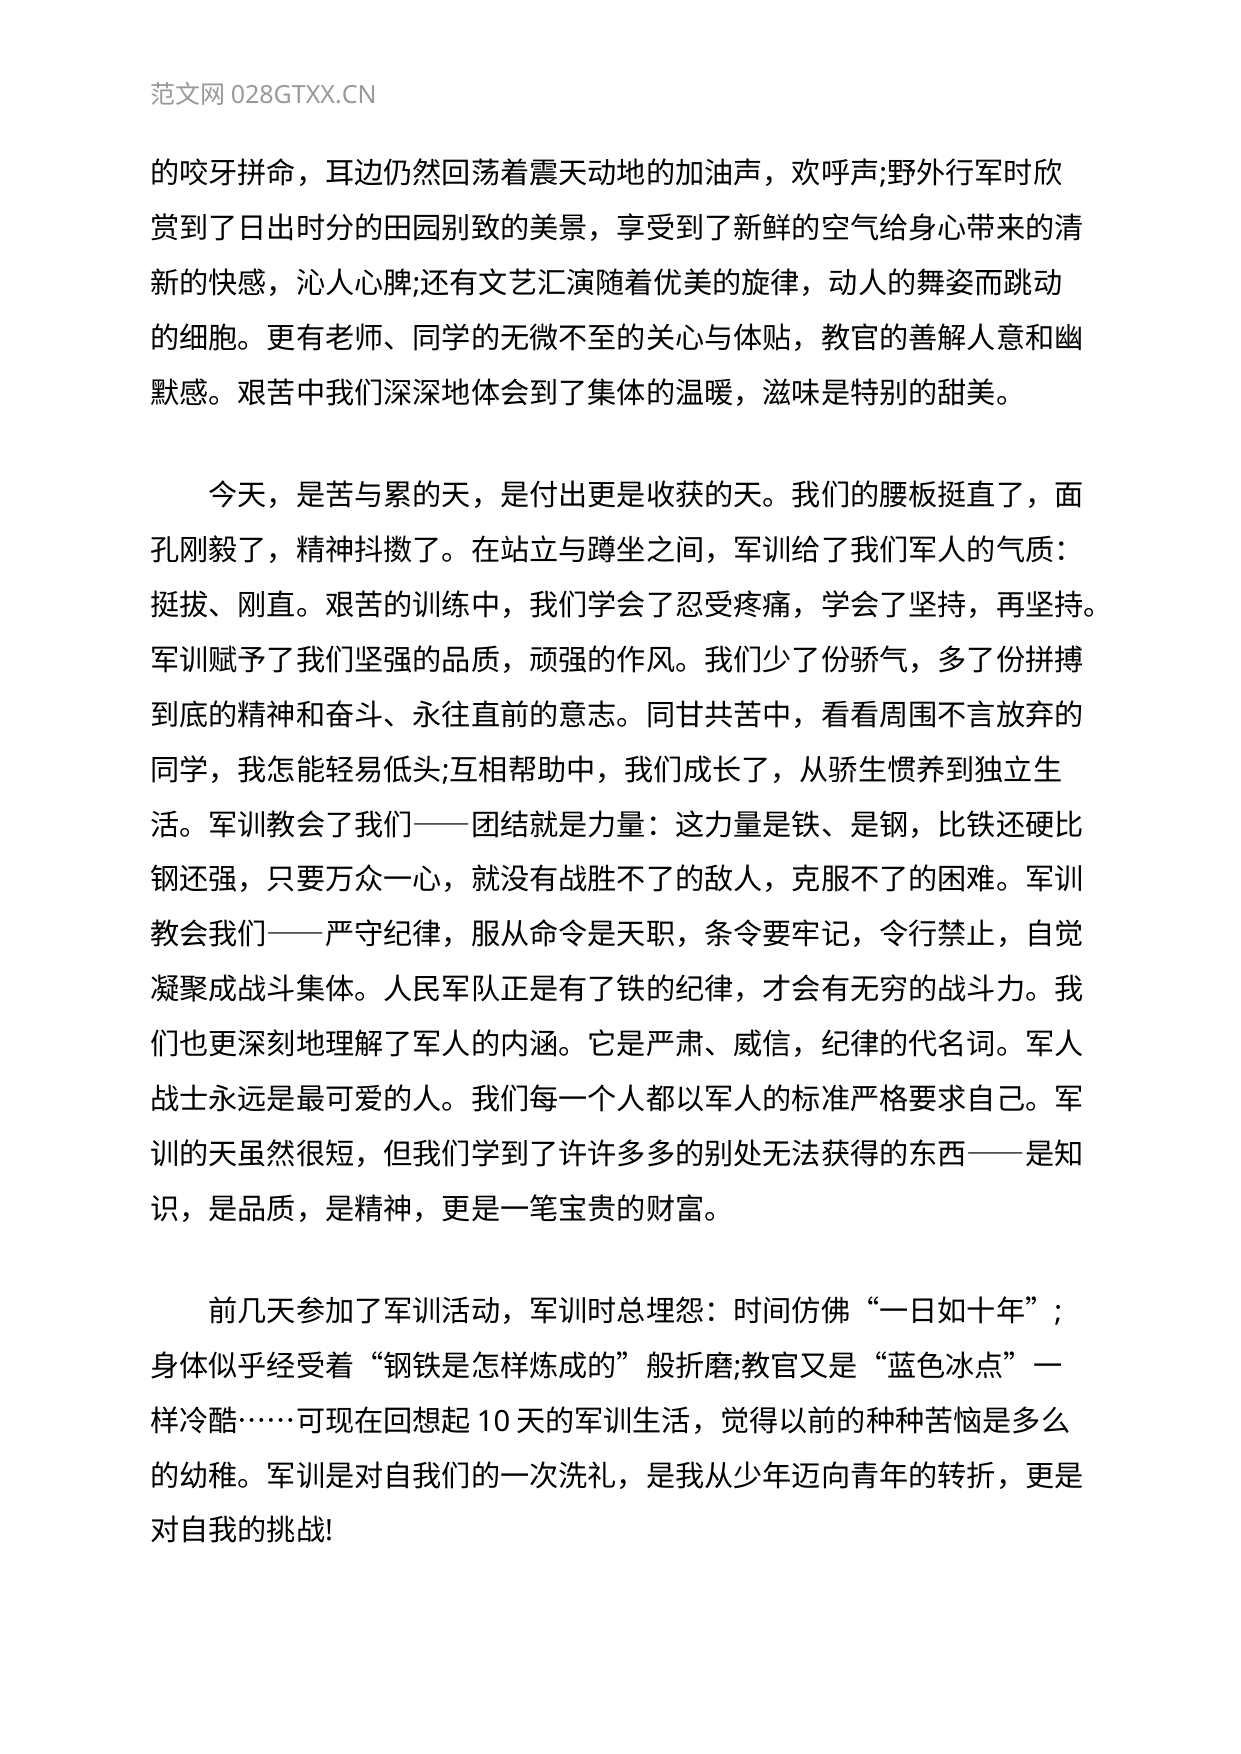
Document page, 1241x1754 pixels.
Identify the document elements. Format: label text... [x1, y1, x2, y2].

text 前几天参加了军训活动，军训时总埋怨：时间仿佛“一日如十年”;身体似乎经受着“钢铁是怎样炼成的”般折磨;教官又是“蓝色冰点”一样冷酷……可现在回想起10天的军训生活，觉得以前的种种苦恼是多么的幼稚。军训是对自我们的一次洗礼，是我从少年迈向青年的转折，更是对自我的挑战! [150, 1287, 1090, 1549]
text 今天，是苦与累的天，是付出更是收获的天。我们的腰板挺直了，面孔刚毅了，精神抖擞了。在站立与蹲坐之间，军训给了我们军人的气质：挺拔、刚直。艰苦的训练中，我们学会了忍受疼痛，学会了坚持，再坚持。军训赋予了我们坚强的品质，顽强的作风。我们少了份骄气，多了份拼搏到底的精神和奋斗、永往直前的意志。同甘共苦中，看看周围不言放弃的同学，我怎能轻易低头;互相帮助中，我们成长了，从骄生惯养到独立生活。军训教会了我们——团结就是力量：这力量是铁、是钢，比铁还硬比钢还强，只要万众一心，就没有战胜不了的敌人，克服不了的困难。军训教会我们——严守纪律，服从命令是天职，条令要牢记，令行禁止，自觉凝聚成战斗集体。人民军队正是有了铁的纪律，才会有无穷的战斗力。我们也更深刻地理解了军人的内涵。它是严肃、威信，纪律的代名词。军人战士永远是最可爱的人。我们每一个人都以军人的标准严格要求自己。军训的天虽然很短，但我们学到了许许多多的别处无法获得的东西——是知识，是品质，是精神，更是一笔宝贵的财富。 [150, 472, 1090, 1228]
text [150, 150, 1090, 412]
